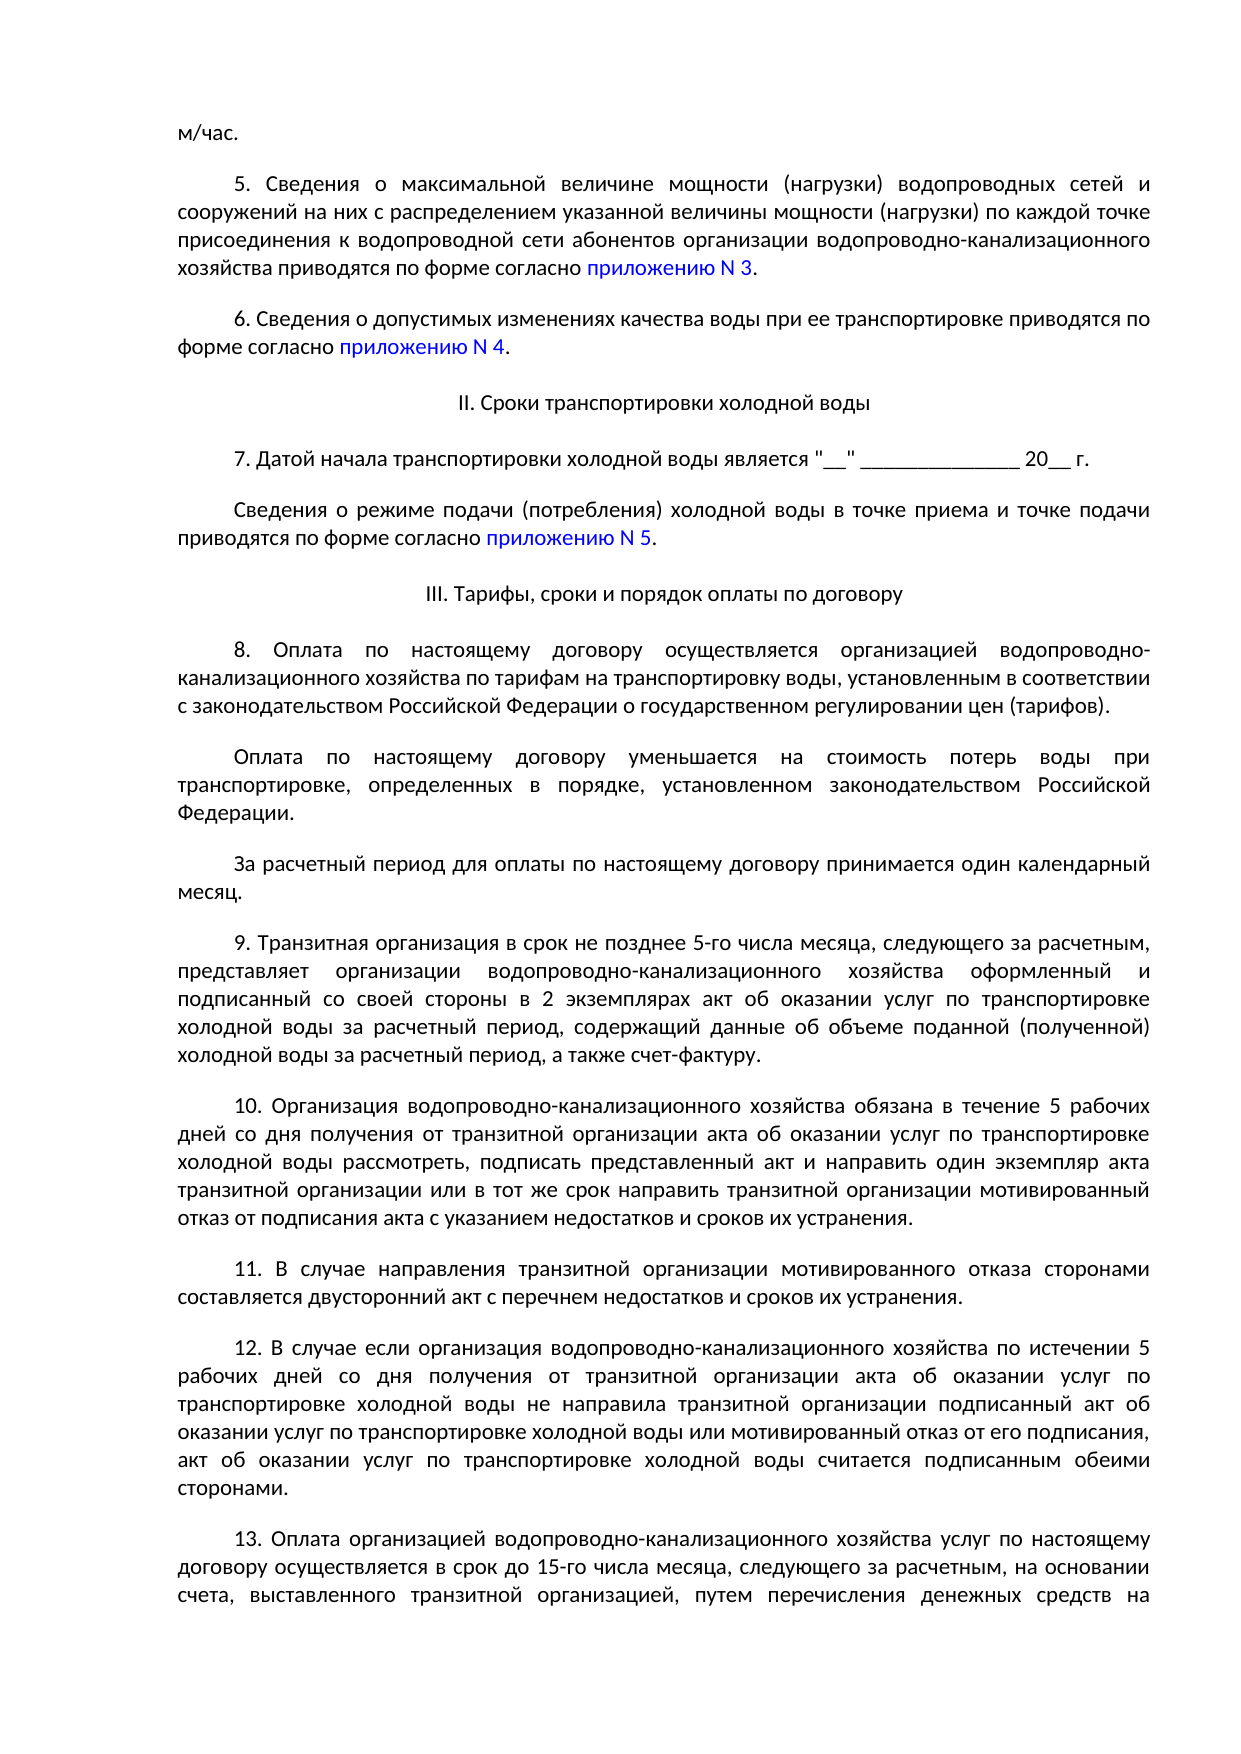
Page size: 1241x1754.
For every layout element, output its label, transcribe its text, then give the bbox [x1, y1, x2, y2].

text 10. Организация водопроводно-канализационного хозяйства обязана в течение 5 рабочих дней со дня получения от транзитной организации акта об оказании услуг по транспортировке холодной воды рассмотреть, подписать представленный акт и направить один экземпляр акта транзитной организации или в тот же срок направить транзитной организации мотивированный отказ от подписания акта с указанием недостатков и сроков их устранения. [177, 1091, 1152, 1231]
text За расчетный период для оплаты по настоящему договору принимается один календарный месяц. [177, 849, 1152, 905]
text Сведения о режиме подачи (потребления) холодной воды в точке приема и точке подачи приводятся по форме согласно приложению N 5. [177, 495, 1152, 551]
text 5. Сведения о максимальной величине мощности (нагрузки) водопроводных сетей и сооружений на них с распределением указанной величины мощности (нагрузки) по каждой точке присоединения к водопроводной сети абонентов организации водопроводно-канализационного хозяйства приводятся по форме согласно приложению N 3. [177, 169, 1152, 281]
text 12. В случае если организация водопроводно-канализационного хозяйства по истечении 5 рабочих дней со дня получения от транзитной организации акта об оказании услуг по транспортировке холодной воды не направила транзитной организации подписанный акт об оказании услуг по транспортировке холодной воды или мотивированный отказ от его подписания, акт об оказании услуг по транспортировке холодной воды считается подписанным обеими сторонами. [177, 1333, 1152, 1501]
text II. Сроки транспортировки холодной воды [177, 388, 1152, 416]
text 8. Оплата по настоящему договору осуществляется организацией водопроводно-канализационного хозяйства по тарифам на транспортировку воды, установленным в соответствии с законодательством Российской Федерации о государственном регулировании цен (тарифов). [177, 635, 1152, 719]
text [177, 118, 1152, 146]
text 6. Сведения о допустимых изменениях качества воды при ее транспортировке приводятся по форме согласно приложению N 4. [177, 304, 1152, 360]
text 11. В случае направления транзитной организации мотивированного отказа сторонами составляется двусторонний акт с перечнем недостатков и сроков их устранения. [177, 1254, 1152, 1310]
text 9. Транзитная организация в срок не позднее 5-го числа месяца, следующего за расчетным, представляет организации водопроводно-канализационного хозяйства оформленный и подписанный со своей стороны в 2 экземплярах акт об оказании услуг по транспортировке холодной воды за расчетный период, содержащий данные об объеме поданной (полученной) холодной воды за расчетный период, а также счет-фактуру. [177, 928, 1152, 1068]
text 7. Датой начала транспортировки холодной воды является "__" ______________ 20__ г. [177, 444, 1152, 472]
text III. Тарифы, сроки и порядок оплаты по договору [177, 579, 1152, 607]
text Оплата по настоящему договору уменьшается на стоимость потерь воды при транспортировке, определенных в порядке, установленном законодательством Российской Федерации. [177, 742, 1152, 826]
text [177, 1524, 1152, 1608]
